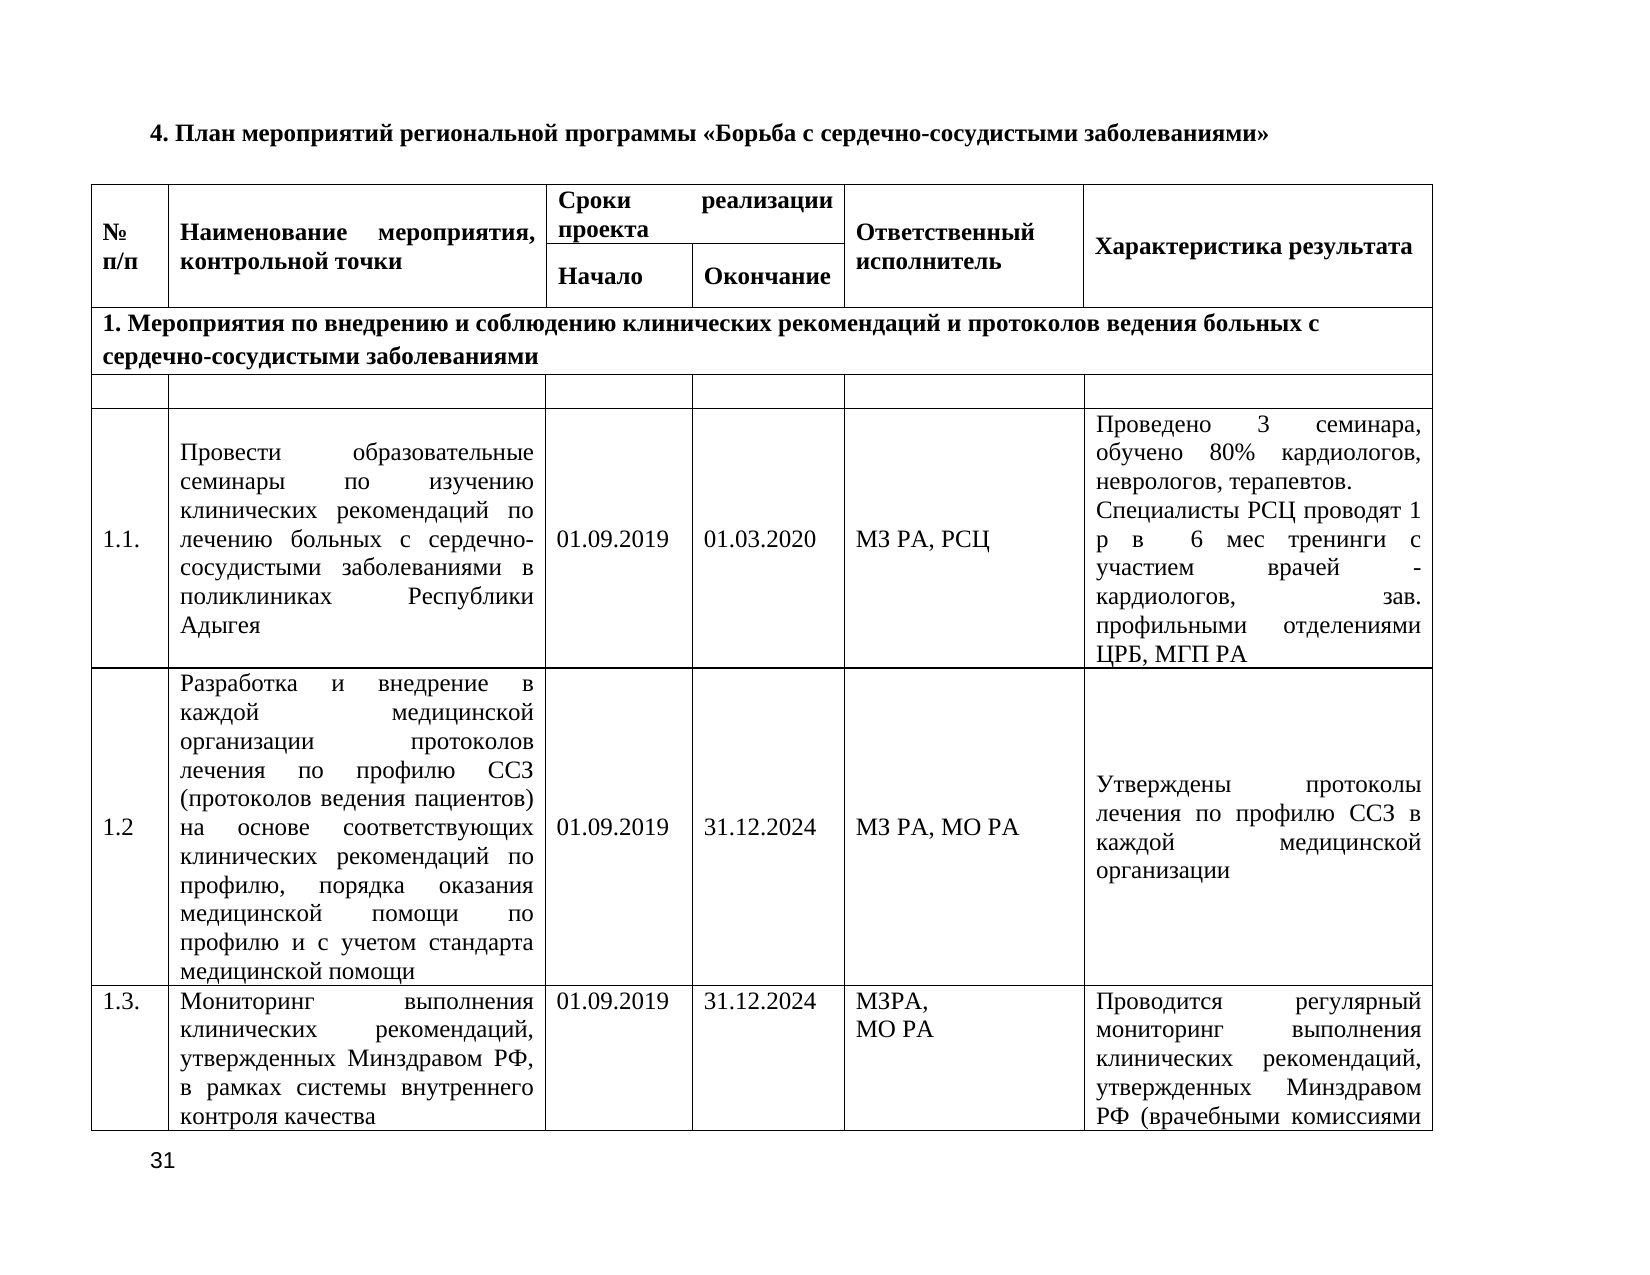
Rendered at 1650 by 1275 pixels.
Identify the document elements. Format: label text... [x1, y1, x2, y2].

table_cell [92, 375, 168, 408]
table_cell МЗРА, МО РА [845, 986, 1084, 1129]
table_cell 31.12.2024 [693, 669, 844, 985]
table_header Характеристика результата [1084, 185, 1432, 307]
table_cell МЗ РА, РСЦ [845, 409, 1084, 667]
table_cell 1.1. [92, 409, 168, 667]
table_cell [1085, 986, 1432, 1129]
table_cell 1.2 [92, 669, 168, 985]
table_cell Проведено 3 семинара, обучено 80% кардиологов, неврологов, терапевтов. Специалисты РСЦ проводят 1 р в 6 мес тренинги с участием врачей - кардиологов, зав. профильными отделениями ЦРБ, МГП РА [1085, 409, 1432, 667]
table_cell Провести образовательные семинары по изучению клинических рекомендаций по лечению больных с сердечно-сосудистыми заболеваниями в поликлиниках Республики Адыгея [169, 409, 545, 667]
table_cell [1085, 375, 1432, 408]
table_cell Утверждены протоколы лечения по профилю ССЗ в каждой медицинской организации [1085, 669, 1432, 985]
table_cell [546, 375, 692, 408]
table_cell Разработка и внедрение в каждой медицинской организации протоколов лечения по профилю ССЗ (протоколов ведения пациентов) на основе соответствующих клинических рекомендаций по профилю, порядка оказания медицинской помощи по профилю и с учетом стандарта медицинской помощи [169, 669, 545, 985]
table_cell [693, 375, 844, 408]
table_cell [169, 986, 545, 1129]
text 4. План мероприятий региональной программы «Борьба с сердечно-сосудистыми заболеваниями» [150, 118, 1500, 147]
table_header № п/п [92, 185, 168, 307]
table_cell 1.3. [92, 986, 168, 1129]
table_cell Окончание [693, 244, 844, 307]
table_cell 1. Мероприятия по внедрению и соблюдению клинических рекомендаций и протоколов ведения больных с сердечно-сосудистыми заболеваниями [92, 308, 1432, 373]
table_cell 01.09.2019 [546, 669, 692, 985]
table_header Сроки реализации проекта [547, 185, 844, 243]
table_cell Начало [547, 244, 692, 307]
table_cell МЗ РА, МО РА [845, 669, 1084, 985]
table_header Ответственный исполнитель [845, 185, 1083, 307]
table_cell 01.09.2019 [546, 409, 692, 667]
table_cell [169, 375, 545, 408]
table_cell [845, 375, 1084, 408]
table_header Наименование мероприятия, контрольной точки [169, 185, 546, 307]
table_cell 01.09.2019 [546, 986, 692, 1129]
table_cell 01.03.2020 [693, 409, 844, 667]
table_cell 31.12.2024 [693, 986, 844, 1129]
